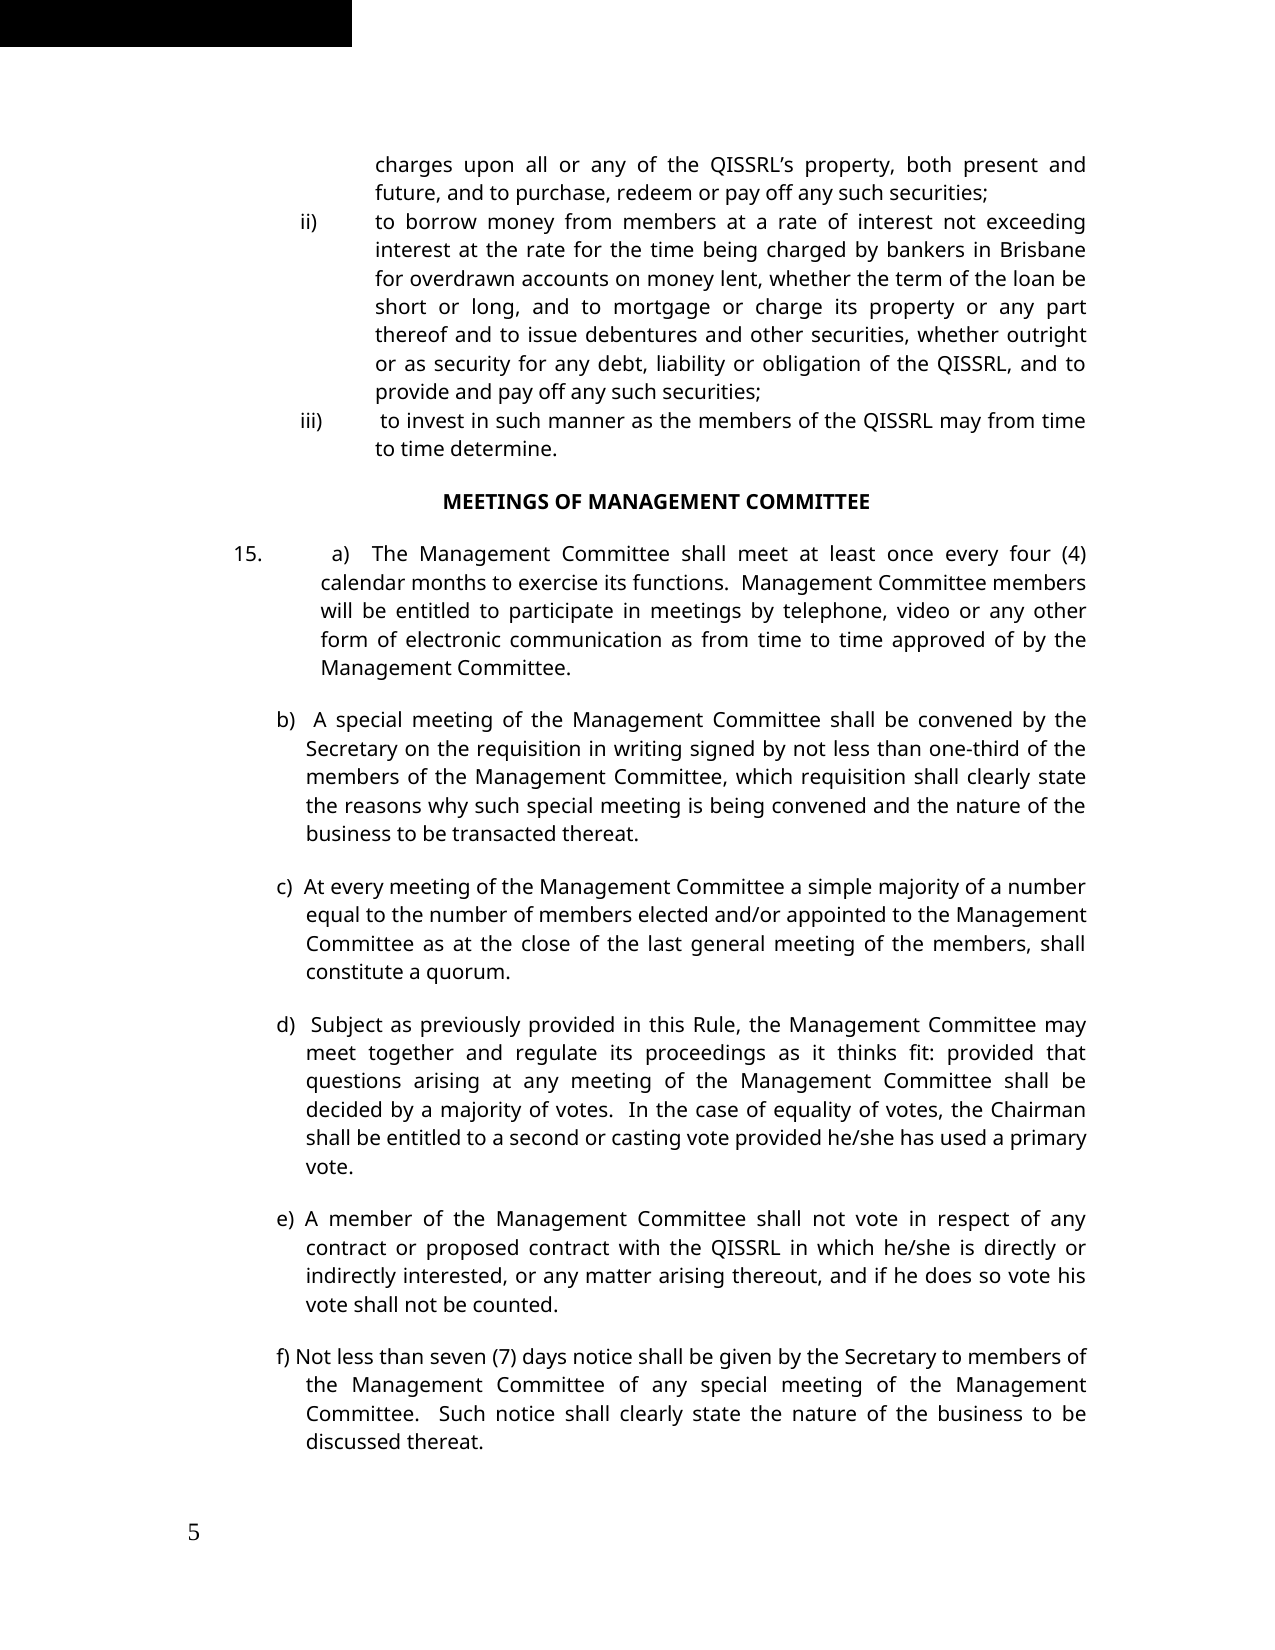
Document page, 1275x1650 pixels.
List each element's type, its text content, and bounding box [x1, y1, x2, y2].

text f) Not less than seven (7) days notice shall be given by the Secretary to members of the Management Committee of any special meeting of the Management Committee. Such notice shall clearly state the nature of the business to be discussed thereat. [276, 1342, 1087, 1456]
list a) The Management Committee shall meet at least once every four (4) calendar months to exercise its functions. Management Committee members will be entitled to participate in meetings by telephone, video or any other form of electronic communication as from time to time approved of by the Management Committee. [183, 539, 1087, 682]
text b) A special meeting of the Management Committee shall be convened by the Secretary on the requisition in writing signed by not less than one-third of the members of the Management Committee, which requisition shall clearly state the reasons why such special meeting is being convened and the nature of the business to be transacted thereat. [276, 706, 1087, 848]
text e) A member of the Management Committee shall not vote in respect of any contract or proposed contract with the QISSRL in which he/she is directly or indirectly interested, or any matter arising thereout, and if he does so vote his vote shall not be counted. [276, 1204, 1087, 1318]
text ii) to borrow money from members at a rate of interest not exceeding interest at the rate for the time being charged by bankers in Brisbane for overdrawn accounts on money lent, whether the term of the loan be short or long, and to mortgage or charge its property or any part thereof and to issue debentures and other securities, whether outright or as security for any debt, liability or obligation of the QISSRL, and to provide and pay off any such securities; [300, 207, 1087, 406]
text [300, 150, 1087, 207]
picture [0, 0, 352, 47]
text MEETINGS OF MANAGEMENT COMMITTEE [225, 487, 1087, 515]
text c) At every meeting of the Management Committee a simple majority of a number equal to the number of members elected and/or appointed to the Management Committee as at the close of the last general meeting of the members, shall constitute a quorum. [276, 872, 1087, 986]
text iii) to invest in such manner as the members of the QISSRL may from time to time determine. [300, 406, 1087, 463]
text d) Subject as previously provided in this Rule, the Management Committee may meet together and regulate its proceedings as it thinks fit: provided that questions arising at any meeting of the Management Committee shall be decided by a majority of votes. In the case of equality of votes, the Chairman shall be entitled to a second or casting vote provided he/she has used a primary vote. [276, 1010, 1087, 1180]
